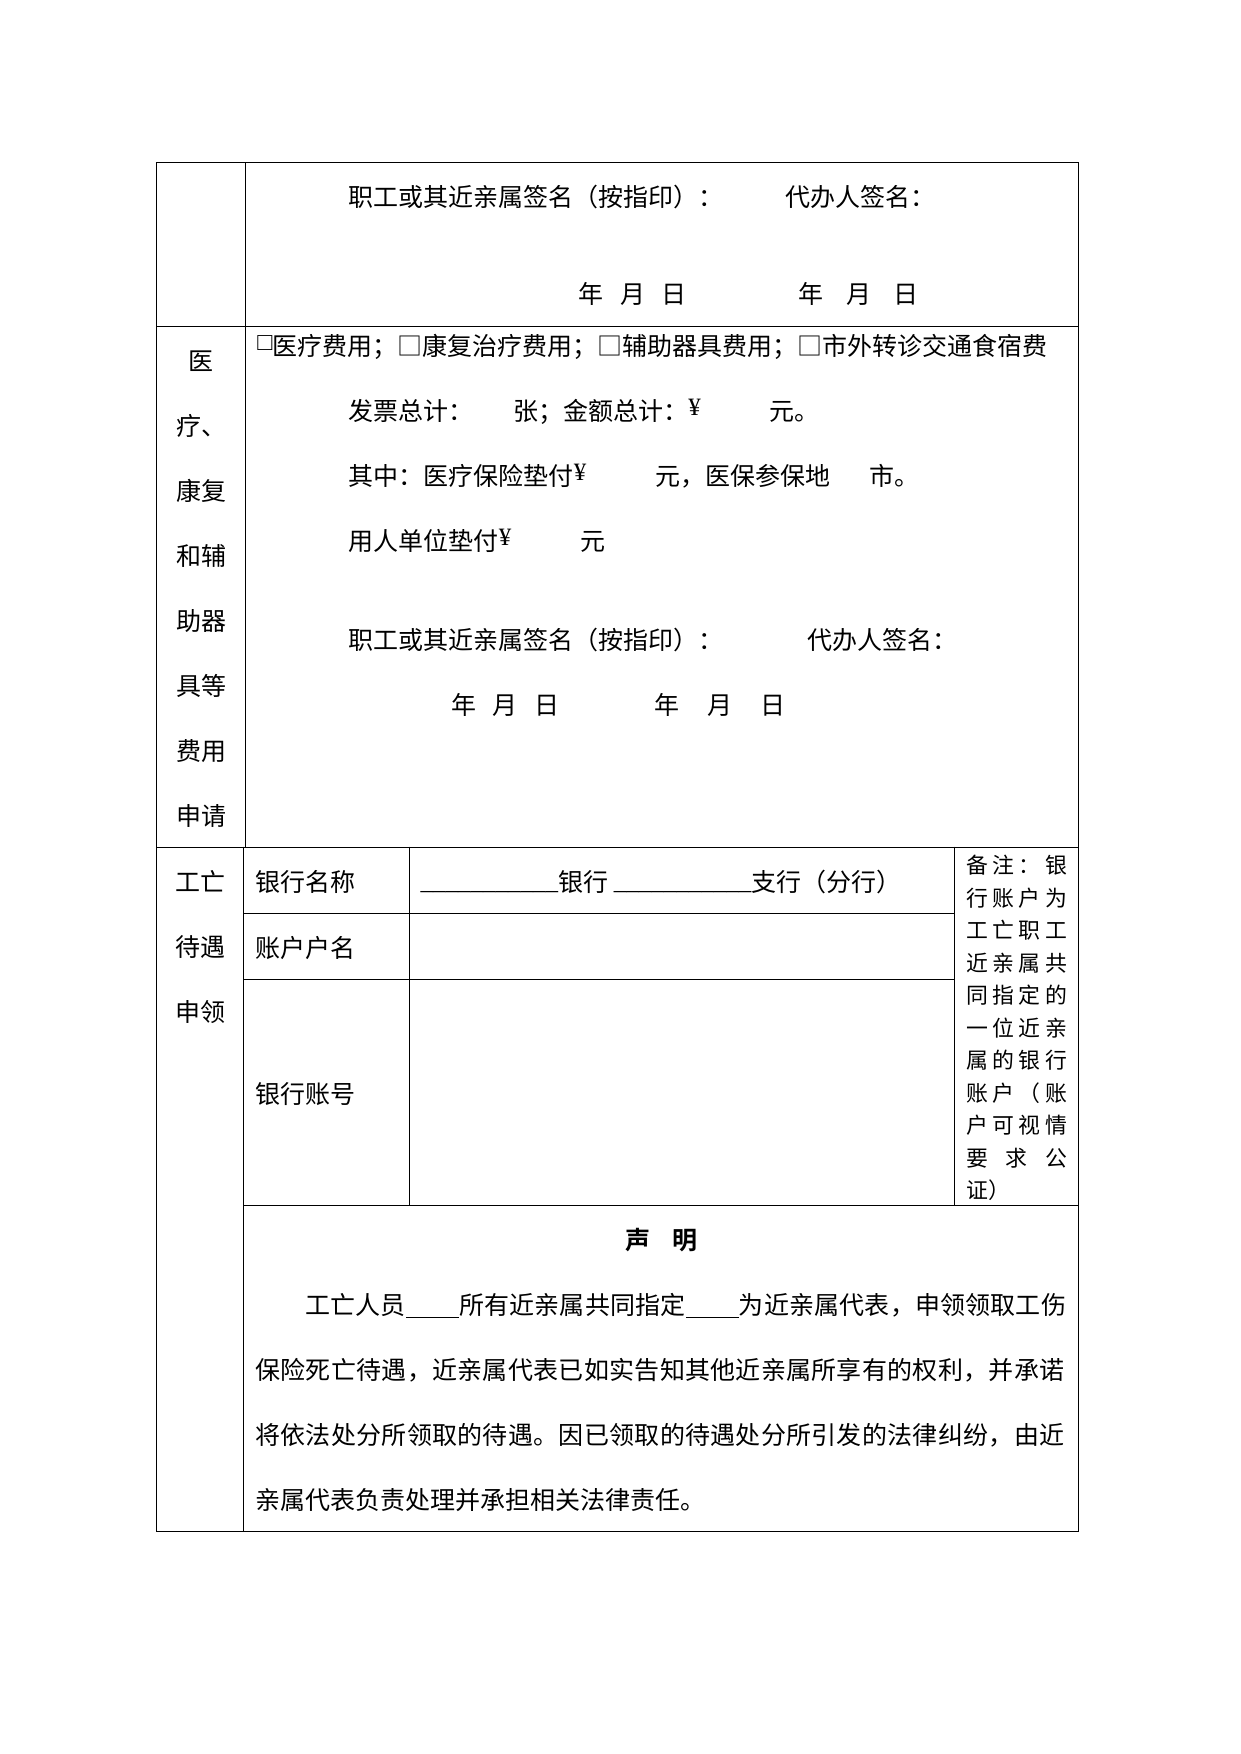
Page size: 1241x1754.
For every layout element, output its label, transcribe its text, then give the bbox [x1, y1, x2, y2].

table_cell □医疗费用；□康复治疗费用；□辅助器具费用；□市外转诊交通食宿费 发票总计： 张；金额总计：¥ 元。 其中：医疗保险垫付¥ 元，医保参保地 市。 用人单位垫付¥ 元 [246, 327, 1078, 587]
table_cell 账户户名 [244, 914, 409, 979]
table_cell 职工或其近亲属签名（按指印）： 代办人签名： 年 月 日 年 月 日 [246, 163, 1078, 326]
table_cell 医疗、康复和辅助器具等费用申请 [157, 327, 245, 847]
table_cell 银行账号 [244, 980, 409, 1205]
table_cell 备注：银行账户为工亡职工近亲属共同指定的一位近亲属的银行账户（账户可视情要求公证） [955, 848, 1078, 1205]
table_cell 工亡待遇申领 [157, 848, 243, 1531]
table_cell 银行名称 [244, 848, 409, 913]
table_cell 职工或其近亲属签名（按指印）： 代办人签名： 年 月 日 年 月 日 [246, 587, 1078, 847]
table_cell ___________银行 ___________支行（分行） [410, 848, 954, 913]
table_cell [244, 1206, 1078, 1531]
table_cell [410, 980, 954, 1205]
table_cell [410, 914, 954, 979]
